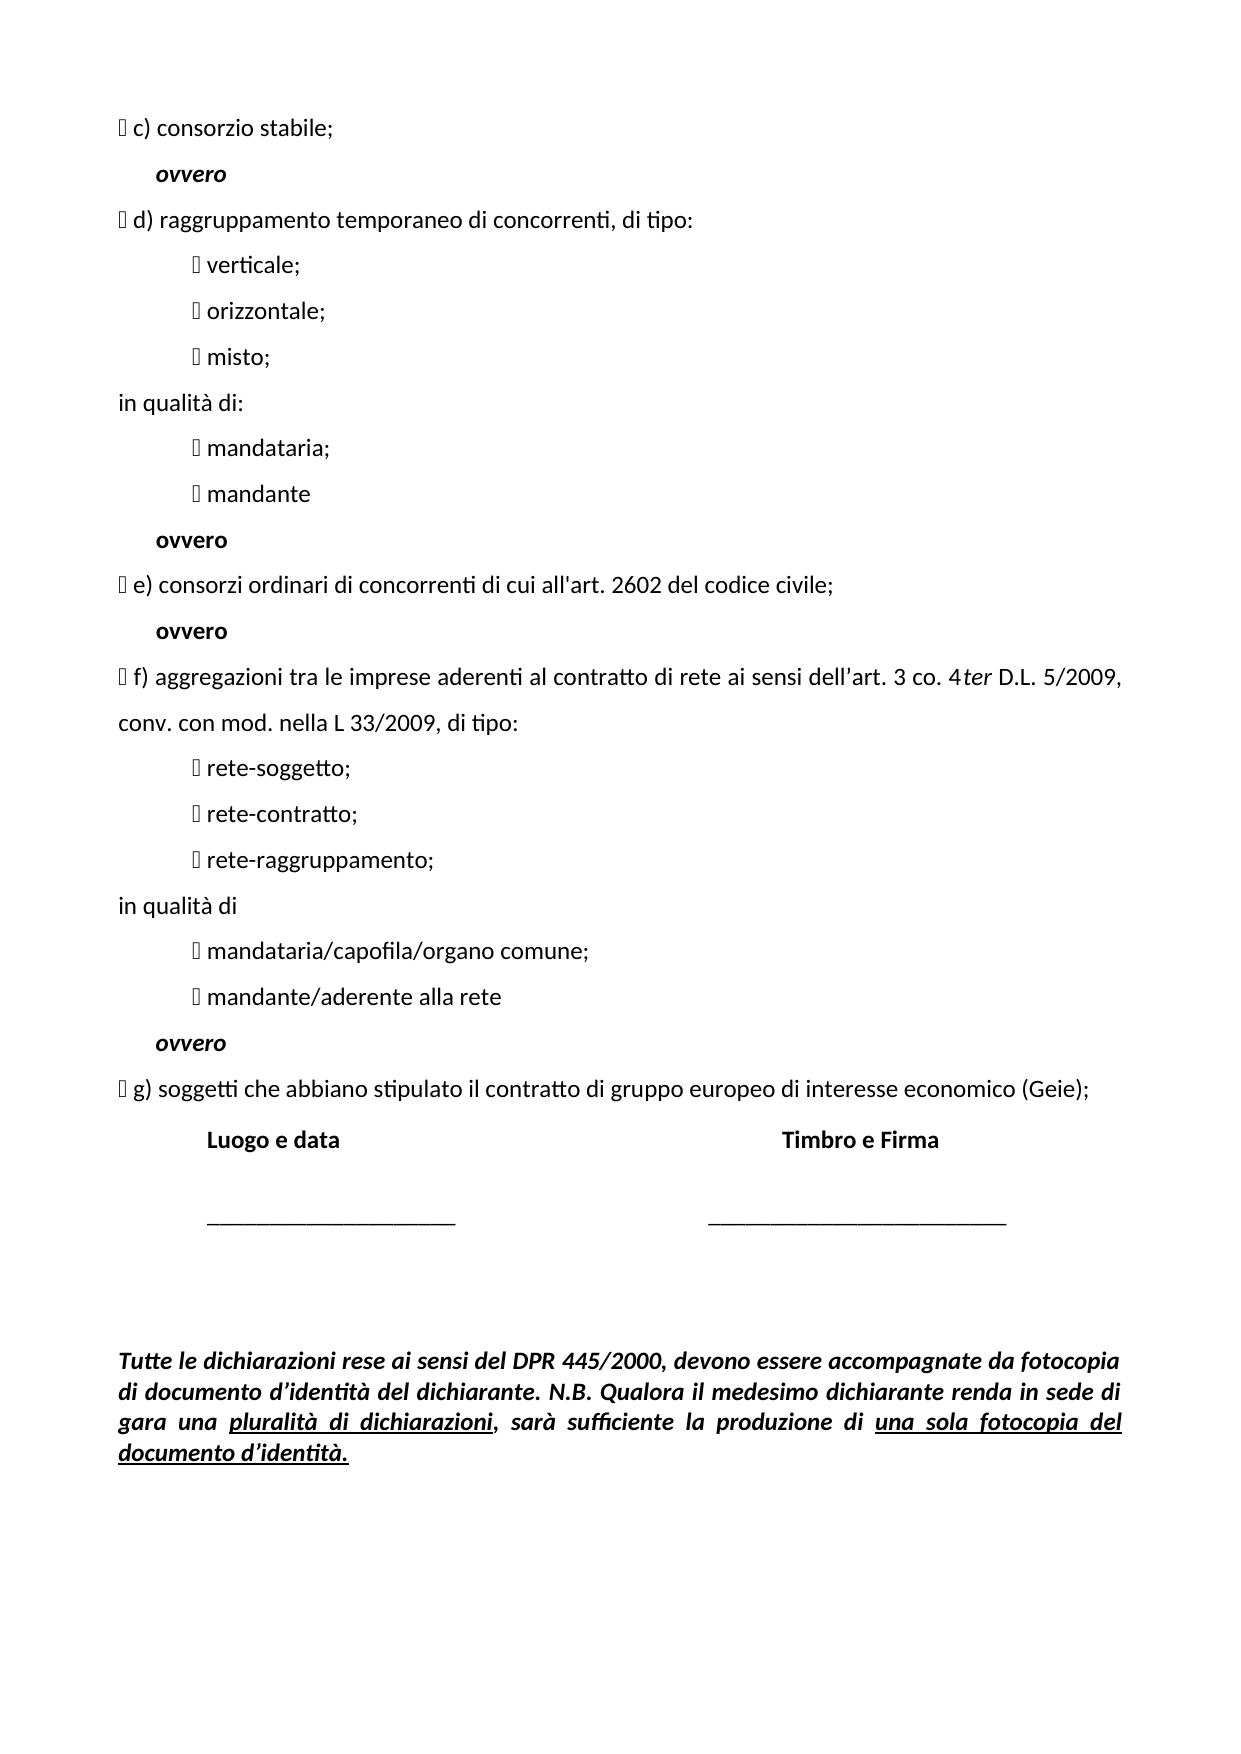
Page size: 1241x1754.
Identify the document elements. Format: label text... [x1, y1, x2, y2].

text rete-contratto; [118, 798, 1122, 829]
text ____________________ ________________________ [207, 1198, 1122, 1229]
text e) consorzi ordinari di concorrenti di cui all'art. 2602 del codice civile; [118, 570, 1122, 600]
text orizzontale; [118, 295, 1122, 326]
text f) aggregazioni tra le imprese aderenti al contratto di rete ai sensi dell’art. 3 co. 4ter D.L. 5/2009, conv. con mod. nella L 33/2009, di tipo: [118, 661, 1122, 737]
text Luogo e data Timbro e Firma [207, 1125, 1122, 1155]
text ovvero [156, 615, 1122, 646]
text misto; [118, 341, 1122, 372]
text verticale; [118, 249, 1122, 280]
text mandante/aderente alla rete [118, 981, 1122, 1012]
text rete-soggetto; [118, 753, 1122, 783]
text in qualità di [118, 890, 1122, 920]
text mandante [118, 478, 1122, 509]
text g) soggetti che abbiano stipulato il contratto di gruppo europeo di interesse economico (Geie); [118, 1073, 1122, 1103]
text d) raggruppamento temporaneo di concorrenti, di tipo: [118, 204, 1122, 234]
text ovvero [156, 524, 1122, 554]
text Tutte le dichiarazioni rese ai sensi del DPR 445/2000, devono essere accompagnate da fotocopia di documento d’identità del dichiarante. N.B. Qualora il medesimo dichiarante renda in sede di gara una pluralità di dichiarazioni, sarà sufficiente la produzione di una sola fotocopia del documento d’identità. [118, 1345, 1122, 1467]
text ovvero [118, 158, 1122, 189]
text ovvero [155, 1027, 1122, 1057]
text rete-raggruppamento; [118, 844, 1122, 874]
text mandataria; [118, 432, 1122, 463]
text in qualità di: [118, 387, 1122, 417]
text mandataria/capofila/organo comune; [118, 936, 1122, 966]
text c) consorzio stabile; [118, 112, 1122, 143]
